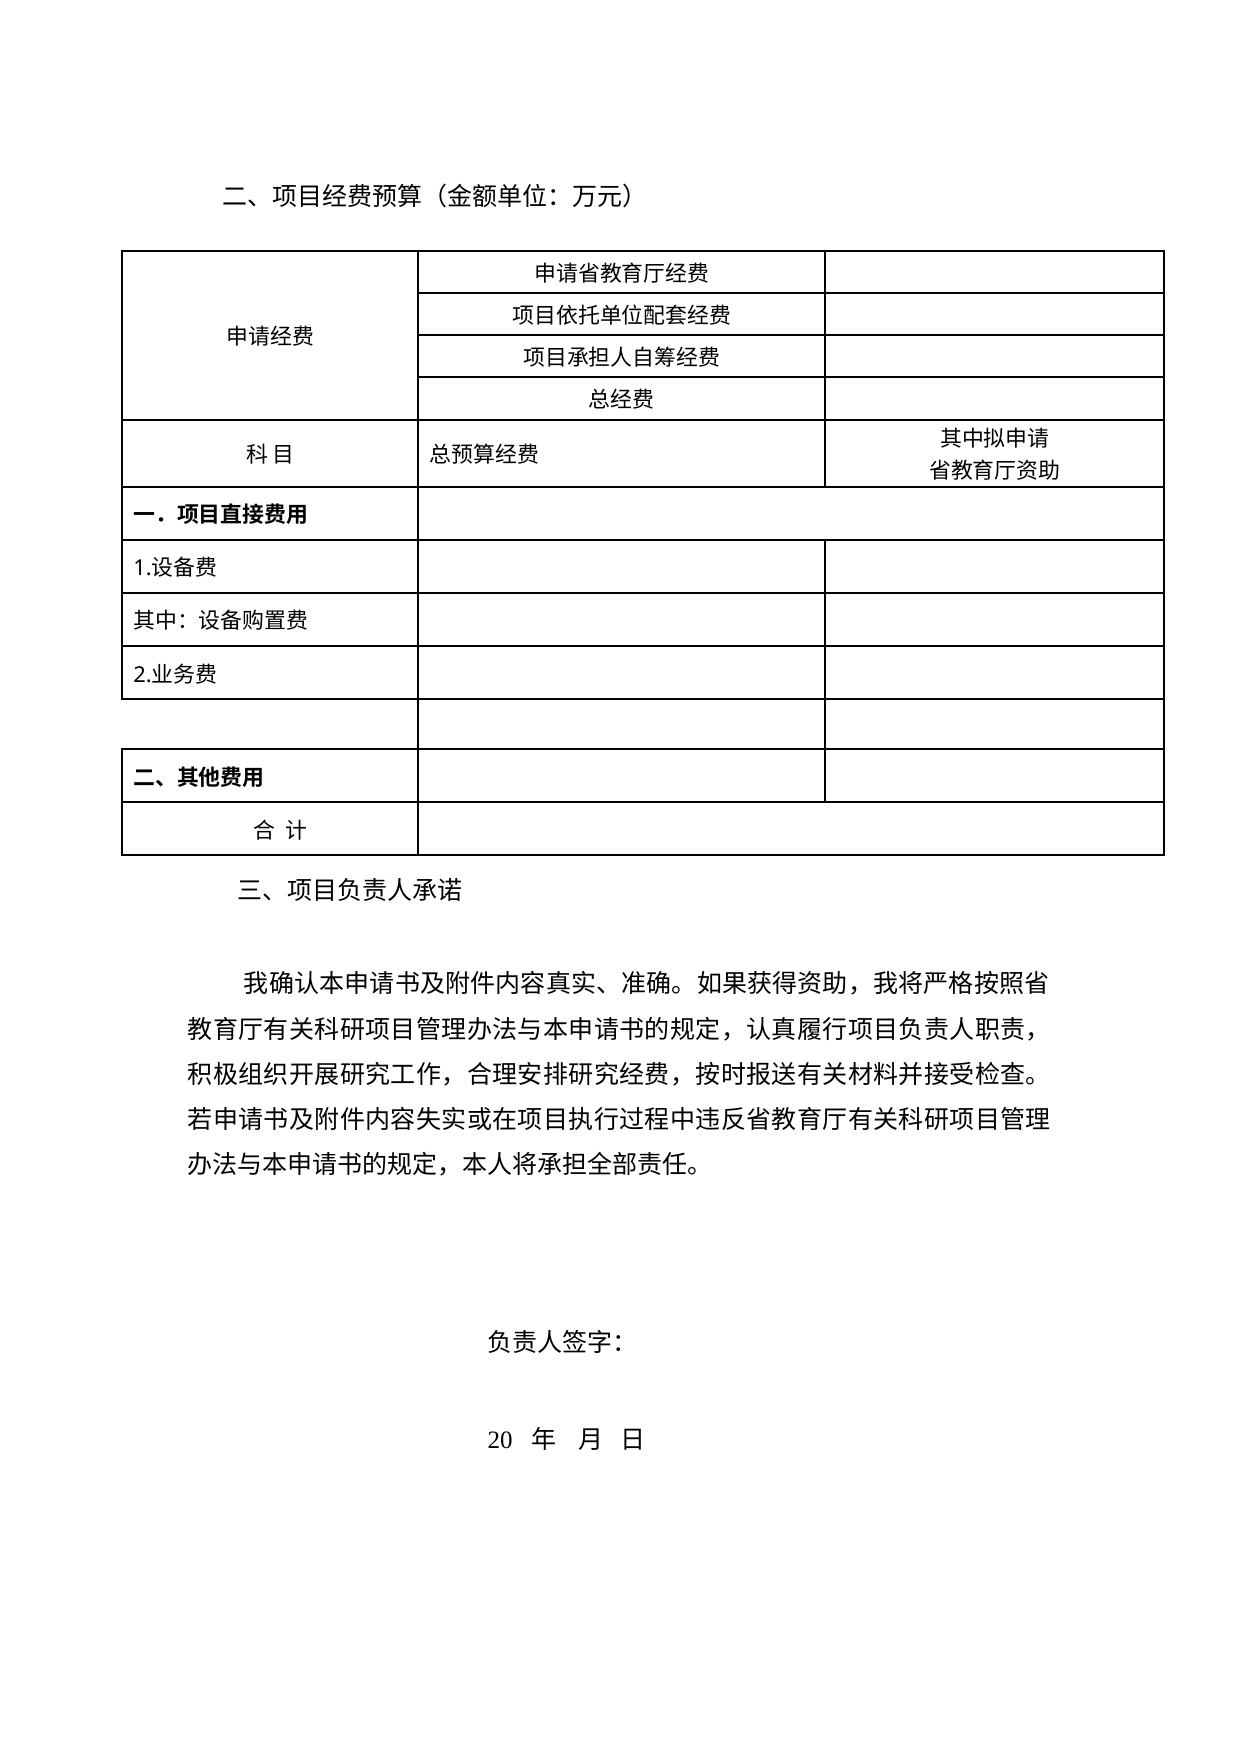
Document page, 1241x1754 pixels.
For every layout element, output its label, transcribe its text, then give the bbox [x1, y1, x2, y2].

table_cell [419, 750, 824, 801]
text 负责人签字： [187, 1308, 1053, 1373]
table_cell [826, 294, 1163, 334]
table_cell 总经费 [419, 378, 824, 418]
text 20 年 月 日 [187, 1405, 1053, 1470]
table_cell [826, 541, 1163, 592]
table_cell 其中：设备购置费 [123, 594, 417, 645]
table_cell [419, 700, 824, 748]
table_cell 2.业务费 [123, 647, 417, 698]
table_cell 合 计 [123, 803, 417, 854]
table_cell 项目承担人自筹经费 [419, 336, 824, 376]
text 三、项目负责人承诺 [187, 856, 1053, 921]
table_cell [826, 336, 1163, 376]
table_cell [826, 750, 1163, 801]
table_cell [826, 378, 1163, 418]
table_header 申请经费 [123, 252, 417, 418]
table_header [826, 252, 1163, 292]
table_cell [826, 700, 1163, 748]
table_cell [826, 594, 1163, 645]
table_cell 1.设备费 [123, 541, 417, 592]
table_cell 项目依托单位配套经费 [419, 294, 824, 334]
table_cell [419, 594, 824, 645]
table_cell 一．项目直接费用 [123, 488, 417, 539]
text 我确认本申请书及附件内容真实、准确。如果获得资助，我将严格按照省教育厅有关科研项目管理办法与本申请书的规定，认真履行项目负责人职责，积极组织开展研究工作，合理安排研究经费，按时报送有关材料并接受检查。若申请书及附件内容失实或在项目执行过程中违反省教育厅有关科研项目管理办法与本申请书的规定，本人将承担全部责任。 [187, 964, 1053, 1181]
table_cell [419, 488, 1163, 539]
table_cell 总预算经费 [419, 421, 824, 486]
table_cell [419, 541, 824, 592]
text 二、项目经费预算（金额单位：万元） [187, 162, 1191, 227]
table_cell 二、其他费用 [123, 750, 417, 801]
table_cell [419, 647, 824, 698]
table_cell [419, 803, 1163, 854]
table_cell [826, 647, 1163, 698]
table_cell 其中拟申请 省教育厅资助 [826, 421, 1163, 486]
table_header 申请省教育厅经费 [419, 252, 824, 292]
table_cell 科 目 [123, 421, 417, 486]
